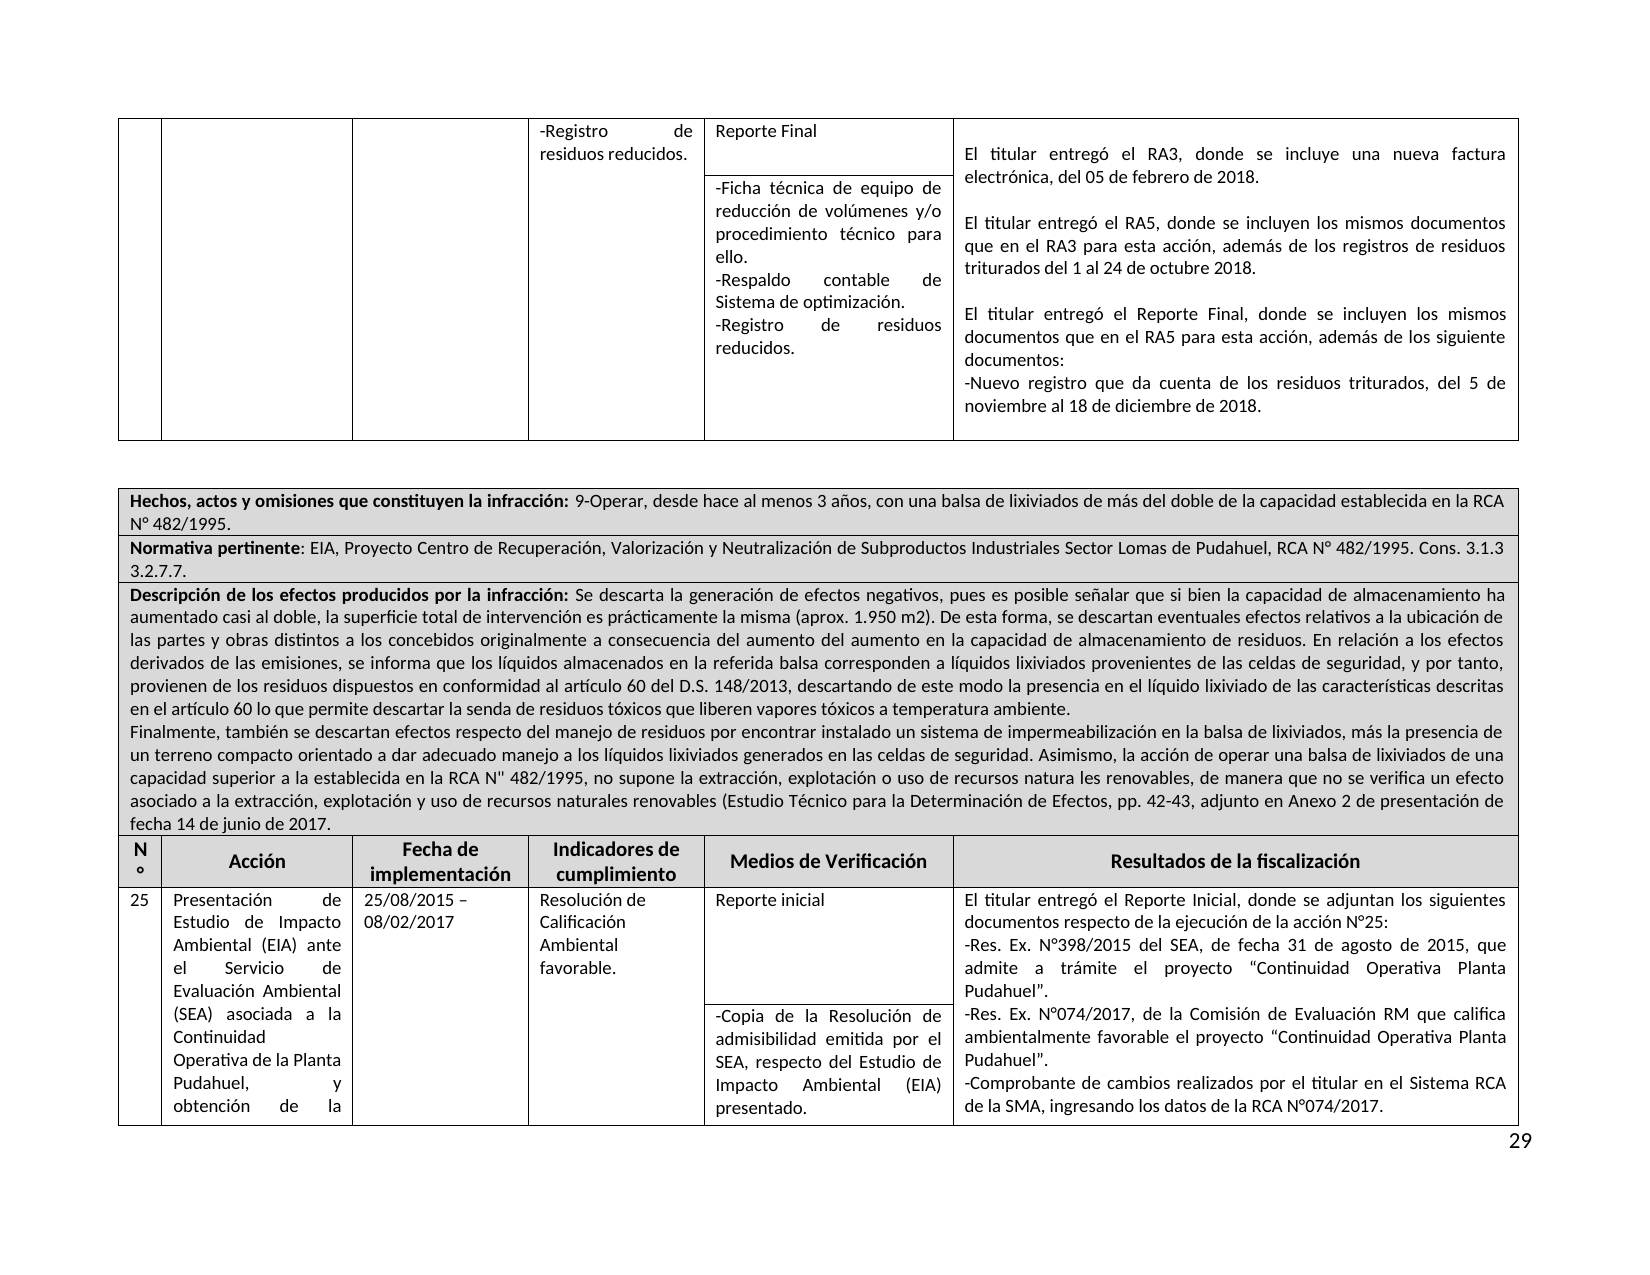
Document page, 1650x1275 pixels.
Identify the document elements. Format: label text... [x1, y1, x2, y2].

table_cell Reporte Final [705, 119, 953, 175]
table_cell Reporte inicial [705, 888, 953, 1004]
table_header Hechos, actos y omisiones que constituyen la infracción: 9-Operar, desde hace al menos 3 años, con una balsa de lixiviados de más del doble de la capacidad establecida en la RCA N° 482/1995. [119, 489, 1518, 535]
table_cell Resultados de la fiscalización [954, 836, 1518, 887]
table_cell Fecha de implementación [353, 836, 528, 887]
table_cell Medios de Verificación [705, 836, 953, 887]
table_cell Normativa pertinente: EIA, Proyecto Centro de Recuperación, Valorización y Neutralización de Subproductos Industriales Sector Lomas de Pudahuel, RCA N° 482/1995. Cons. 3.1.3 3.2.7.7. [119, 536, 1518, 582]
table_cell Presentación de Estudio de Impacto Ambiental (EIA) ante el Servicio de Evaluación Ambiental (SEA) asociada a la Continuidad Operativa de la Planta Pudahuel, y obtención de la Respectiva Resolución de Calificación Ambiental favorable. [162, 888, 352, 1125]
table_cell Indicadores de cumplimiento [529, 836, 704, 887]
table_cell 25/08/2015 – 08/02/2017 [353, 888, 528, 1125]
table_cell N° [119, 836, 161, 887]
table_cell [705, 1005, 953, 1125]
table_cell El titular entregó el Reporte Inicial, donde se adjuntan los siguientes documentos respecto de la ejecución de la acción N°25: -Res. Ex. N°398/2015 del SEA, de fecha 31 de agosto de 2015, que admite a trámite el proyecto “Continuidad Operativa Planta Pudahuel”. -Res. Ex. N°074/2017, de la Comisión de Evaluación RM que califica ambientalmente favorable el proyecto “Continuidad Operativa Planta Pudahuel”. -Comprobante de cambios realizados por el titular en el Sistema RCA de la SMA, ingresando los datos de la RCA N°074/2017. [954, 888, 1518, 1125]
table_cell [705, 176, 953, 440]
table_cell 25 [119, 888, 161, 1125]
table_cell Resolución de Calificación Ambiental favorable. [529, 888, 704, 1125]
table_cell Descripción de los efectos producidos por la infracción: Se descarta la generación de efectos negativos, pues es posible señalar que si bien la capacidad de almacenamiento ha aumentado casi al doble, la superficie total de intervención es prácticamente la misma (aprox. 1.950 m2). De esta forma, se descartan eventuales efectos relativos a la ubicación de las partes y obras distintos a los concebidos originalmente a consecuencia del aumento del aumento en la capacidad de almacenamiento de residuos. En relación a los efectos derivados de las emisiones, se informa que los líquidos almacenados en la referida balsa corresponden a líquidos lixiviados provenientes de las celdas de seguridad, y por tanto, provienen de los residuos dispuestos en conformidad al artículo 60 del D.S. 148/2013, descartando de este modo la presencia en el líquido lixiviado de las características descritas en el artículo 60 lo que permite descartar la senda de residuos tóxicos que liberen vapores tóxicos a temperatura ambiente. Finalmente, también se descartan efectos respecto del manejo de residuos por encontrar instalado un sistema de impermeabilización en la balsa de lixiviados, más la presencia de un terreno compacto orientado a dar adecuado manejo a los líquidos lixiviados generados en las celdas de seguridad. Asimismo, la acción de operar una balsa de lixiviados de una capacidad superior a la establecida en la RCA N" 482/1995, no supone la extracción, explotación o uso de recursos natura les renovables, de manera que no se verifica un efecto asociado a la extracción, explotación y uso de recursos naturales renovables (Estudio Técnico para la Determinación de Efectos, pp. 42-43, adjunto en Anexo 2 de presentación de fecha 14 de junio de 2017. [119, 583, 1518, 835]
table_cell Acción [162, 836, 352, 887]
